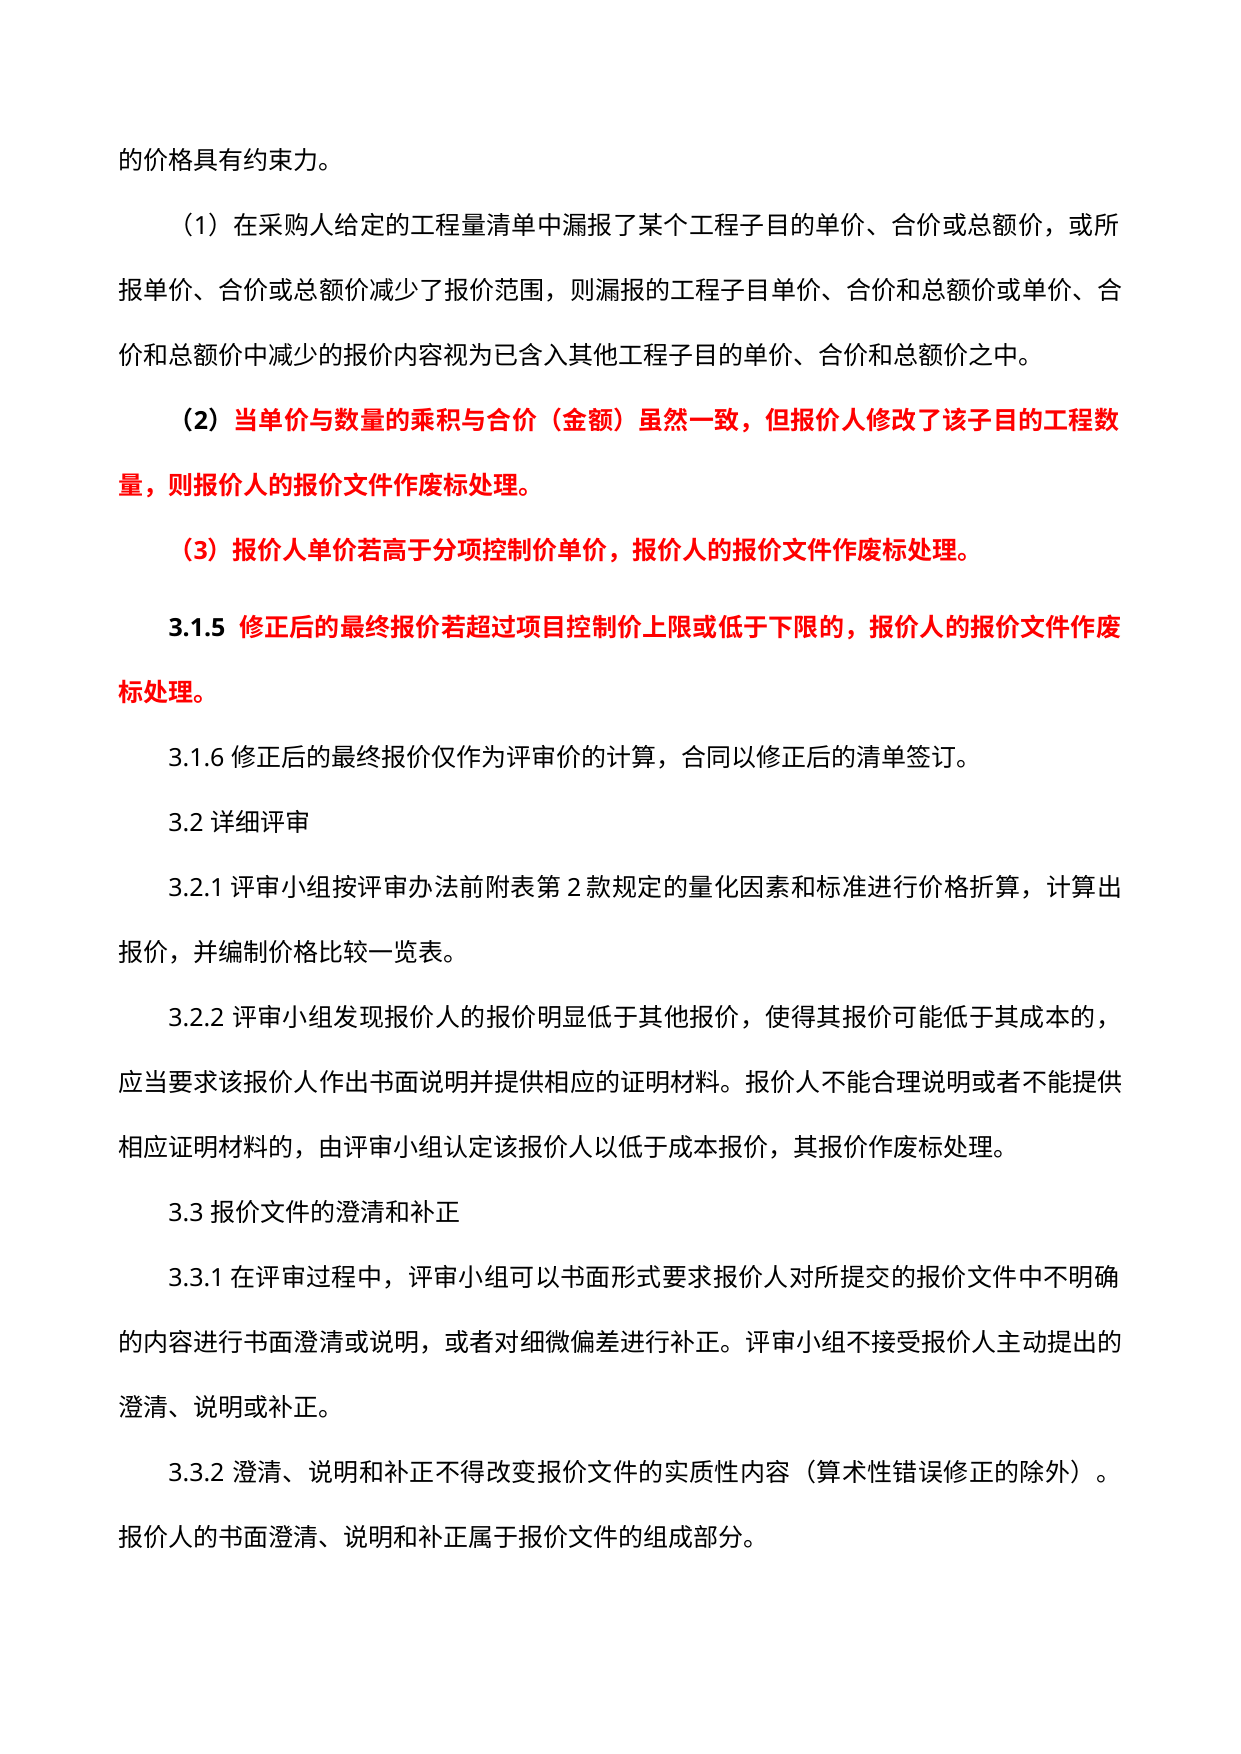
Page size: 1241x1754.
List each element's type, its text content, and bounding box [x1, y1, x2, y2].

text 3.1.6 修正后的最终报价仅作为评审价的计算，合同以修正后的清单签订。 [118, 723, 1122, 788]
text 3.2.1评审小组按评审办法前附表第2款规定的量化因素和标准进行价格折算，计算出报价，并编制价格比较一览表。 [118, 853, 1122, 983]
text 3.2.2 评审小组发现报价人的报价明显低于其他报价，使得其报价可能低于其成本的，应当要求该报价人作出书面说明并提供相应的证明材料。报价人不能合理说明或者不能提供相应证明材料的，由评审小组认定该报价人以低于成本报价，其报价作废标处理。 [118, 983, 1122, 1178]
text 3.3.2 澄清、说明和补正不得改变报价文件的实质性内容（算术性错误修正的除外）。报价人的书面澄清、说明和补正属于报价文件的组成部分。 [118, 1438, 1122, 1568]
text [118, 126, 1122, 191]
text 3.3.1在评审过程中，评审小组可以书面形式要求报价人对所提交的报价文件中不明确的内容进行书面澄清或说明，或者对细微偏差进行补正。评审小组不接受报价人主动提出的澄清、说明或补正。 [118, 1243, 1122, 1438]
text 3.1.5 修正后的最终报价若超过项目控制价上限或低于下限的，报价人的报价文件作废标处理。 [118, 593, 1122, 723]
text （1）在采购人给定的工程量清单中漏报了某个工程子目的单价、合价或总额价，或所报单价、合价或总额价减少了报价范围，则漏报的工程子目单价、合价和总额价或单价、合价和总额价中减少的报价内容视为已含入其他工程子目的单价、合价和总额价之中。 [118, 191, 1122, 386]
text （2）当单价与数量的乘积与合价（金额）虽然一致，但报价人修改了该子目的工程数量，则报价人的报价文件作废标处理。 [118, 386, 1122, 516]
text （3）报价人单价若高于分项控制价单价，报价人的报价文件作废标处理。 [118, 516, 1122, 581]
text 3.2 详细评审 [118, 788, 1122, 853]
text 3.3 报价文件的澄清和补正 [118, 1178, 1122, 1243]
